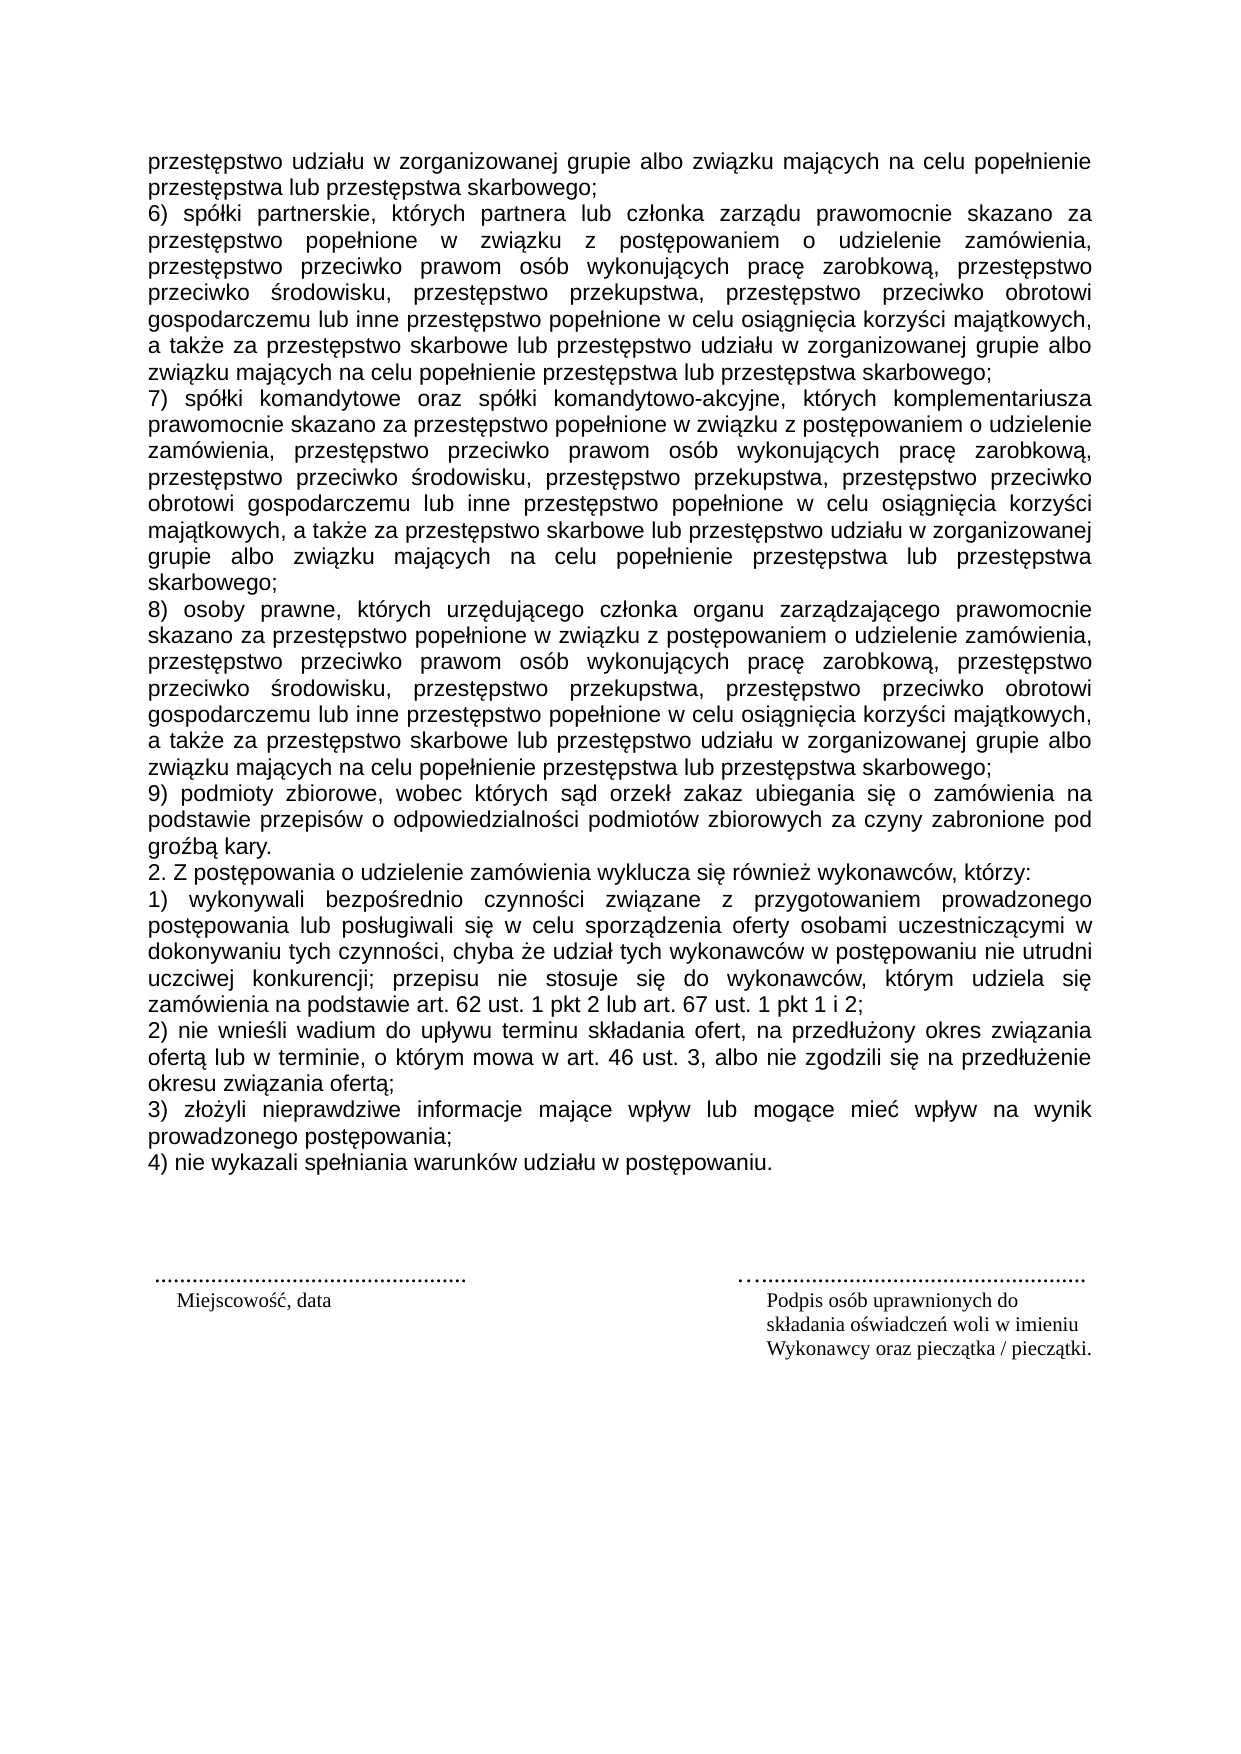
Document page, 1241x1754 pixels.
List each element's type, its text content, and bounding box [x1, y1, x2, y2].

text 7) spółki komandytowe oraz spółki komandytowo-akcyjne, których komplementariusza prawomocnie skazano za przestępstwo popełnione w związku z postępowaniem o udzielenie zamówienia, przestępstwo przeciwko prawom osób wykonujących pracę zarobkową, przestępstwo przeciwko środowisku, przestępstwo przekupstwa, przestępstwo przeciwko obrotowi gospodarczemu lub inne przestępstwo popełnione w celu osiągnięcia korzyści majątkowych, a także za przestępstwo skarbowe lub przestępstwo udziału w zorganizowanej grupie albo związku mających na celu popełnienie przestępstwa lub przestępstwa skarbowego; [148, 385, 1093, 596]
text 8) osoby prawne, których urzędującego członka organu zarządzającego prawomocnie skazano za przestępstwo popełnione w związku z postępowaniem o udzielenie zamówienia, przestępstwo przeciwko prawom osób wykonujących pracę zarobkową, przestępstwo przeciwko środowisku, przestępstwo przekupstwa, przestępstwo przeciwko obrotowi gospodarczemu lub inne przestępstwo popełnione w celu osiągnięcia korzyści majątkowych, a także za przestępstwo skarbowe lub przestępstwo udziału w zorganizowanej grupie albo związku mających na celu popełnienie przestępstwa lub przestępstwa skarbowego; [148, 596, 1093, 780]
text .................................................. ….................................................... [148, 1259, 1093, 1288]
text Miejscowość, data Podpis osób uprawnionych do składania oświadczeń woli w imieniu Wykonawcy oraz pieczątka / pieczątki. [176, 1288, 1093, 1360]
text 2. Z postępowania o udzielenie zamówienia wyklucza się również wykonawców, którzy: [148, 859, 1093, 886]
text 6) spółki partnerskie, których partnera lub członka zarządu prawomocnie skazano za przestępstwo popełnione w związku z postępowaniem o udzielenie zamówienia, przestępstwo przeciwko prawom osób wykonujących pracę zarobkową, przestępstwo przeciwko środowisku, przestępstwo przekupstwa, przestępstwo przeciwko obrotowi gospodarczemu lub inne przestępstwo popełnione w celu osiągnięcia korzyści majątkowych, a także za przestępstwo skarbowe lub przestępstwo udziału w zorganizowanej grupie albo związku mających na celu popełnienie przestępstwa lub przestępstwa skarbowego; [148, 200, 1093, 385]
text 1) wykonywali bezpośrednio czynności związane z przygotowaniem prowadzonego postępowania lub posługiwali się w celu sporządzenia oferty osobami uczestniczącymi w dokonywaniu tych czynności, chyba że udział tych wykonawców w postępowaniu nie utrudni uczciwej konkurencji; przepisu nie stosuje się do wykonawców, którym udziela się zamówienia na podstawie art. 62 ust. 1 pkt 2 lub art. 67 ust. 1 pkt 1 i 2; [148, 886, 1093, 1017]
text 4) nie wykazali spełniania warunków udziału w postępowaniu. [148, 1149, 1093, 1175]
text 2) nie wnieśli wadium do upływu terminu składania ofert, na przedłużony okres związania ofertą lub w terminie, o którym mowa w art. 46 ust. 3, albo nie zgodzili się na przedłużenie okresu związania ofertą; [148, 1017, 1093, 1096]
text 9) podmioty zbiorowe, wobec których sąd orzekł zakaz ubiegania się o zamówienia na podstawie przepisów o odpowiedzialności podmiotów zbiorowych za czyny zabronione pod groźbą kary. [148, 780, 1093, 859]
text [148, 148, 1093, 200]
text 3) złożyli nieprawdziwe informacje mające wpływ lub mogące mieć wpływ na wynik prowadzonego postępowania; [148, 1096, 1093, 1149]
